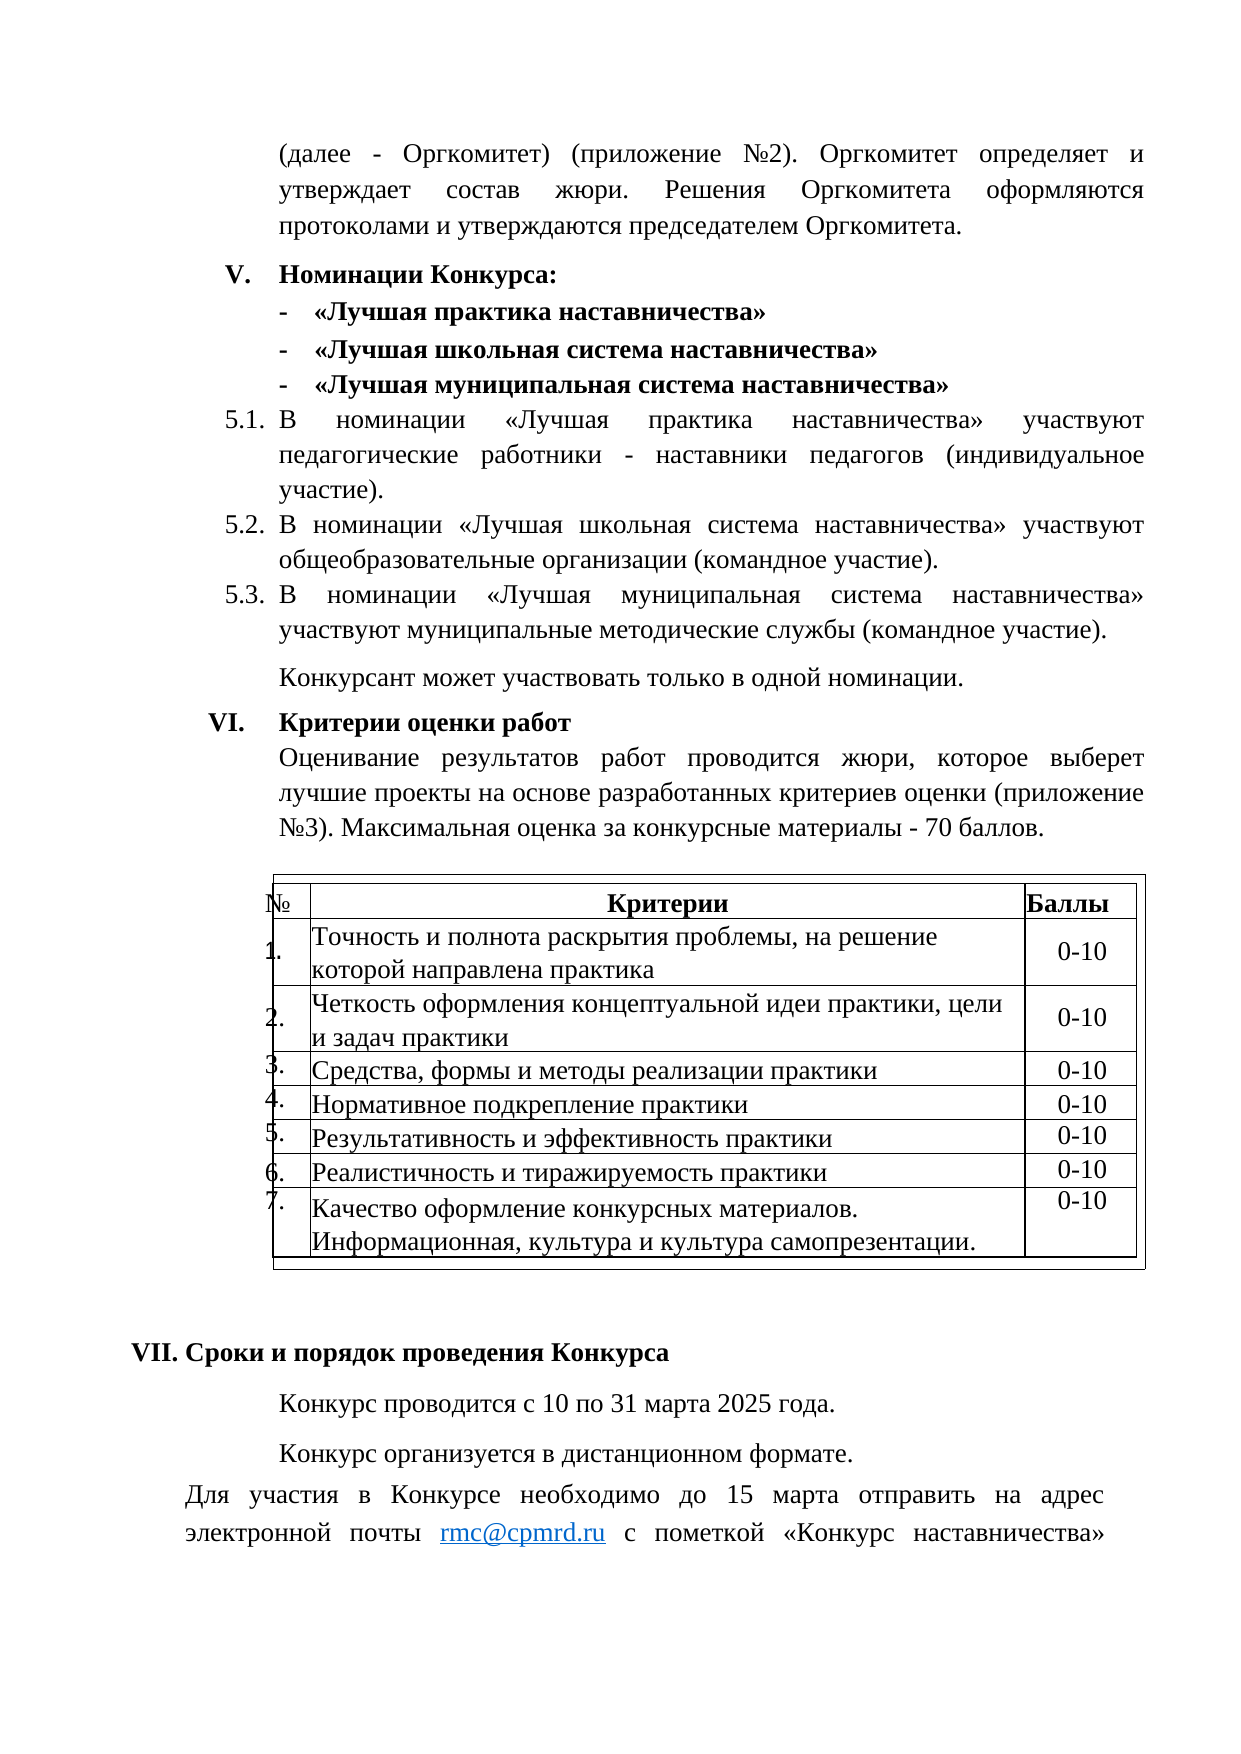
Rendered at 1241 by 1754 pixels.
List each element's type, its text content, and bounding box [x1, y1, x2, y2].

list В номинации «Лучшая практика наставничества» участвуют педагогические работники - наставники педагогов (индивидуальное участие). [224, 401, 1145, 506]
text Конкурс проводится с 10 по 31 марта 2025 года. Конкурс организуется в дистанционном формате. [279, 1372, 862, 1473]
table_cell 5. [274, 1120, 310, 1153]
table_header № [274, 884, 310, 918]
table_cell Четкость оформления концептуальной идеи практики, цели и задач практики [311, 986, 1024, 1051]
table_cell 7. [274, 1188, 310, 1256]
text Оценивание результатов работ проводится жюри, которое выберет лучшие проекты на основе разработанных критериев оценки (приложение №3). Максимальная оценка за конкурсные материалы - 70 баллов. [279, 738, 1145, 843]
table_cell Качество оформление конкурсных материалов. Информационная, культура и культура самопрезентации. [311, 1188, 1024, 1256]
table_cell 0-10 [1026, 1154, 1136, 1187]
list «Лучшая практика наставничества» [279, 291, 1145, 328]
table_cell 1. [274, 919, 310, 985]
table_header Критерии [311, 884, 1024, 918]
table_cell 2. [274, 986, 310, 1051]
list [224, 134, 1145, 242]
list Критерии оценки работ [208, 703, 1145, 738]
table_cell 0-10 [1026, 919, 1136, 985]
table_cell 0-10 [1026, 1052, 1136, 1085]
list «Лучшая школьная система наставничества» [279, 328, 1145, 366]
table_cell Нормативное подкрепление практики [311, 1086, 1024, 1119]
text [185, 1473, 1105, 1549]
list «Лучшая муниципальная система наставничества» [279, 366, 1145, 401]
list В номинации «Лучшая школьная система наставничества» участвуют общеобразовательные организации (командное участие). [224, 506, 1145, 576]
table_cell 3. [274, 1052, 310, 1085]
table_cell Средства, формы и методы реализации практики [311, 1052, 1024, 1085]
table_cell 0-10 [1026, 986, 1136, 1051]
table_cell 6. [274, 1154, 310, 1187]
table_cell Результативность и эффективность практики [311, 1120, 1024, 1153]
table_header Баллы [1026, 884, 1136, 918]
list В номинации «Лучшая муниципальная система наставничества» участвуют муниципальные методические службы (командное участие). [224, 576, 1145, 646]
table_cell 4. [274, 1086, 310, 1119]
list Номинации Конкурса: [224, 253, 1145, 291]
table_cell Точность и полнота раскрытия проблемы, на решение которой направлена практика [311, 919, 1024, 985]
list Сроки и порядок проведения Конкурса [131, 1321, 1145, 1372]
table_cell Реалистичность и тиражируемость практики [311, 1154, 1024, 1187]
text Конкурсант может участвовать только в одной номинации. [279, 664, 1145, 692]
table_cell 0-10 [1026, 1188, 1136, 1256]
table_cell 0-10 [1026, 1086, 1136, 1119]
table_cell 0-10 [1026, 1120, 1136, 1153]
